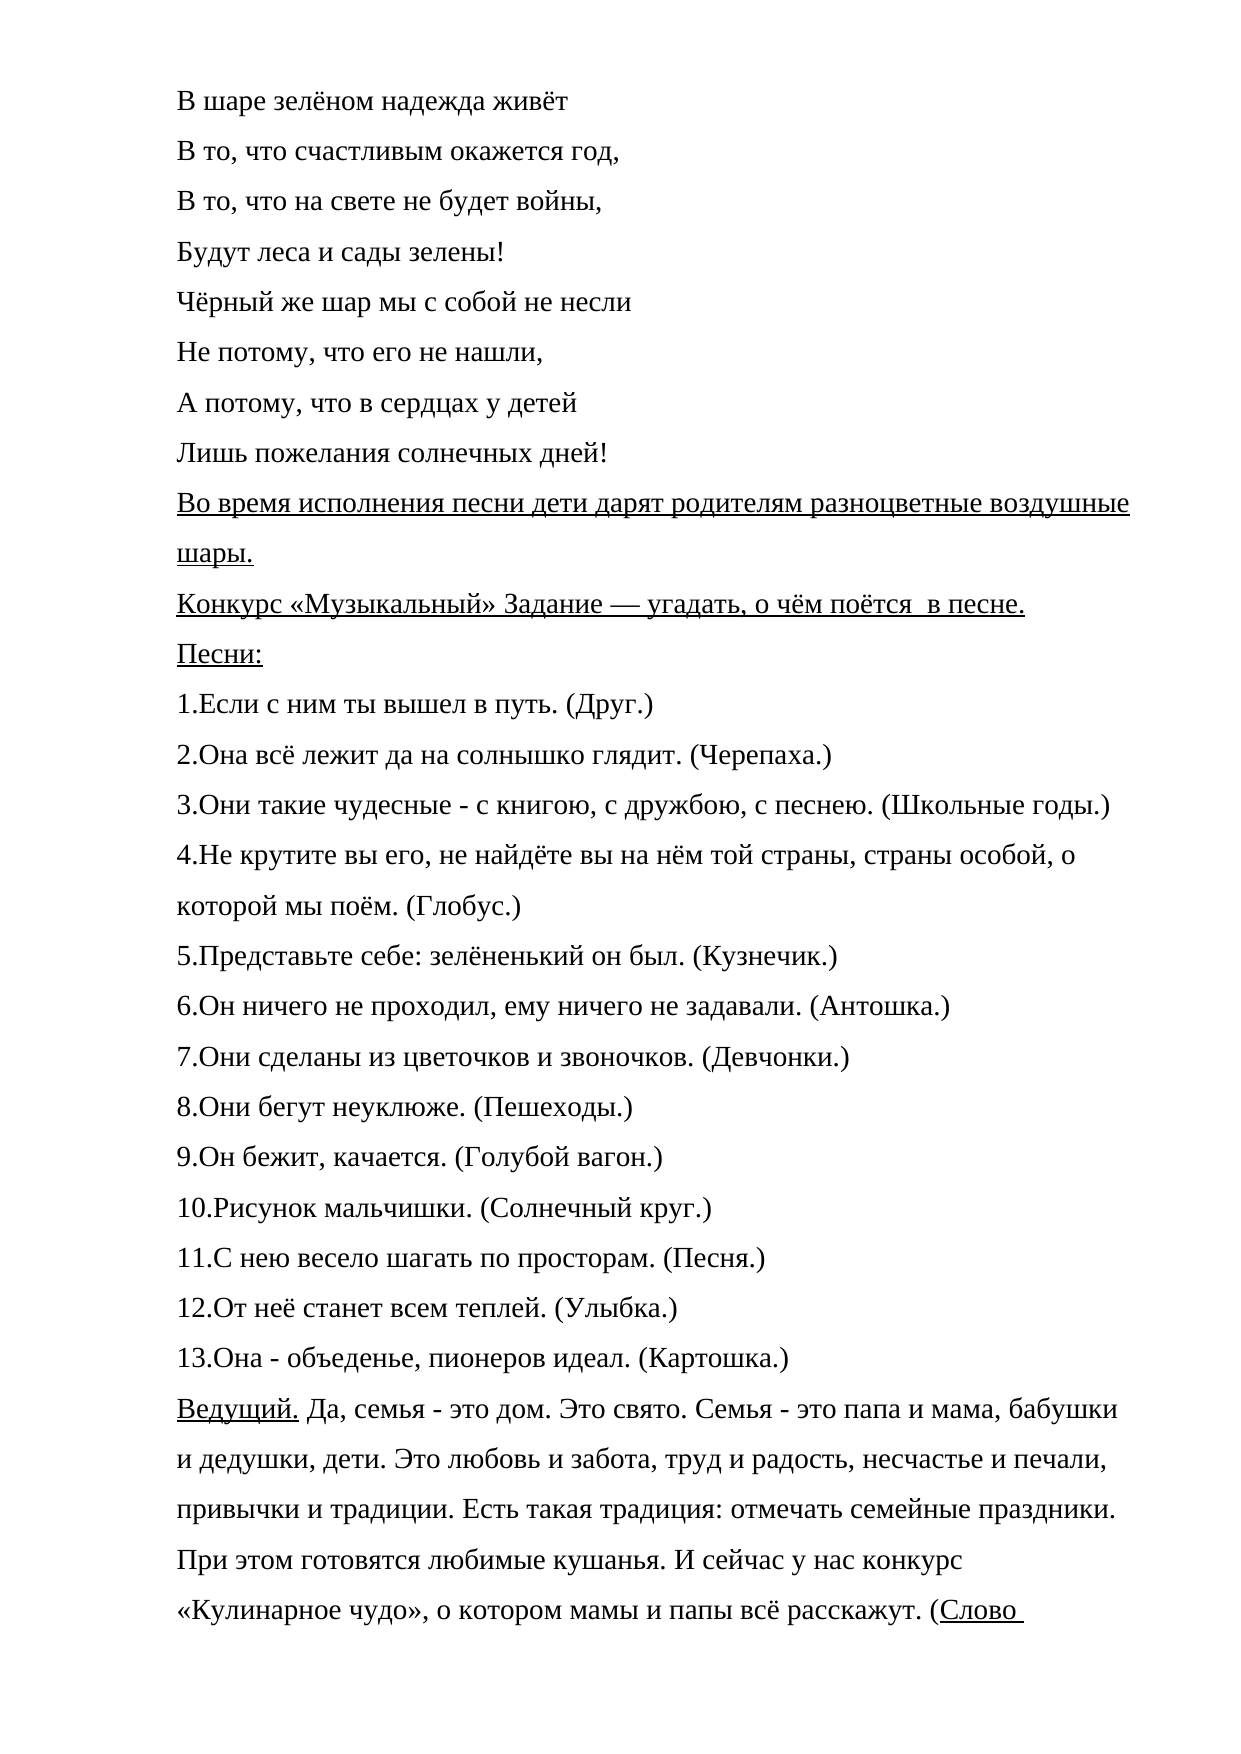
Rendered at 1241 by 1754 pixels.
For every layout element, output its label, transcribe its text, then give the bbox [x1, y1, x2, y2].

text 12.От неё станет всем теплей. (Улыбка.) [176, 1290, 1133, 1324]
text А потому, что в сердцах у детей [176, 385, 1133, 418]
text Песни: [176, 636, 1133, 670]
text 4.Не крутите вы его, не найдёте вы на нём той страны, страны особой, о которой мы поём. (Глобус.) [176, 837, 1133, 921]
text 5.Представьте себе: зелёненький он был. (Кузнечик.) [176, 938, 1133, 972]
text Чёрный же шар мы с собой не несли [176, 284, 1133, 318]
text В то, что на свете не будет войны, [176, 183, 1133, 217]
text Во время исполнения песни дети дарят родителям разноцветные воздушные шары. [176, 485, 1133, 569]
text 2.Она всё лежит да на солнышко глядит. (Черепаха.) [176, 737, 1133, 770]
text В шаре зелёном надежда живёт [176, 83, 1133, 116]
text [176, 1391, 1133, 1626]
text 3.Они такие чудесные - с книгою, с дружбою, с песнею. (Школьные годы.) [176, 787, 1133, 821]
text 11.С нею весело шагать по просторам. (Песня.) [176, 1240, 1133, 1273]
text 13.Она - объеденье, пионеров идеал. (Картошка.) [176, 1341, 1133, 1374]
text 10.Рисунок мальчишки. (Солнечный круг.) [176, 1190, 1133, 1223]
text Будут леса и сады зелены! [176, 234, 1133, 267]
text Лишь пожелания солнечных дней! [176, 435, 1133, 468]
text 1.Если с ним ты вышел в путь. (Друг.) [176, 687, 1133, 720]
text 7.Они сделаны из цветочков и звоночков. (Девчонки.) [176, 1039, 1133, 1072]
text 6.Он ничего не проходил, ему ничего не задавали. (Антошка.) [176, 988, 1133, 1022]
text Не потому, что его не нашли, [176, 334, 1133, 368]
text 9.Он бежит, качается. (Голубой вагон.) [176, 1139, 1133, 1173]
text В то, что счастливым окажется год, [176, 133, 1133, 167]
text 8.Они бегут неуклюже. (Пешеходы.) [176, 1089, 1133, 1123]
text Конкурс «Музыкальный» Задание — угадать, о чём поётся в песне. [176, 586, 1133, 619]
